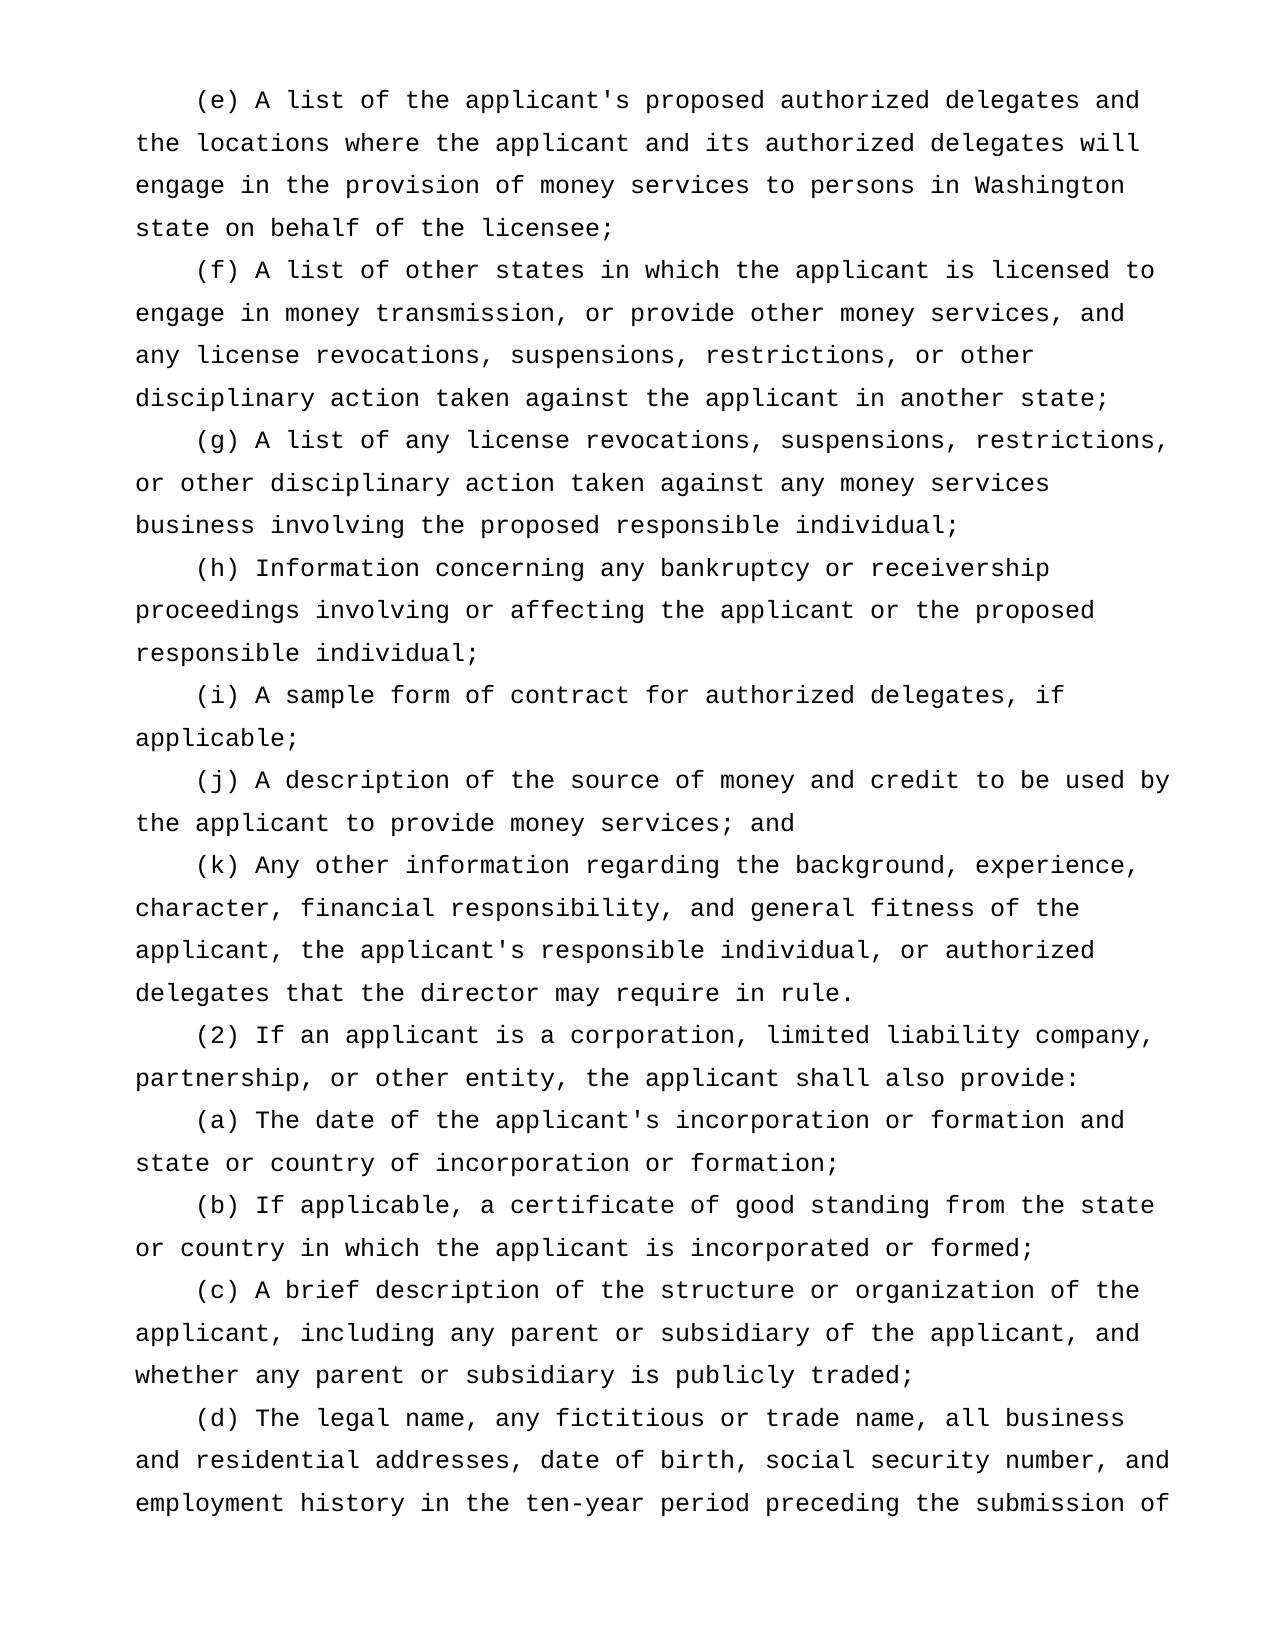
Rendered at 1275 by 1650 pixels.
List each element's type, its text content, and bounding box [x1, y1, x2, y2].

text (b) If applicable, a certificate of good standing from the state or country in which the applicant is incorporated or formed; [135, 1180, 1170, 1265]
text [135, 1392, 1170, 1520]
text (2) If an applicant is a corporation, limited liability company, partnership, or other entity, the applicant shall also provide: [135, 1010, 1170, 1095]
text (k) Any other information regarding the background, experience, character, financial responsibility, and general fitness of the applicant, the applicant's responsible individual, or authorized delegates that the director may require in rule. [135, 840, 1170, 1010]
text (h) Information concerning any bankruptcy or receivership proceedings involving or affecting the applicant or the proposed responsible individual; [135, 542, 1170, 670]
text (j) A description of the source of money and credit to be used by the applicant to provide money services; and [135, 755, 1170, 840]
text (i) A sample form of contract for authorized delegates, if applicable; [135, 670, 1170, 755]
text (f) A list of other states in which the applicant is licensed to engage in money transmission, or provide other money services, and any license revocations, suspensions, restrictions, or other disciplinary action taken against the applicant in another state; [135, 245, 1170, 415]
text (a) The date of the applicant's incorporation or formation and state or country of incorporation or formation; [135, 1095, 1170, 1180]
text (c) A brief description of the structure or organization of the applicant, including any parent or subsidiary of the applicant, and whether any parent or subsidiary is publicly traded; [135, 1265, 1170, 1392]
text (g) A list of any license revocations, suspensions, restrictions, or other disciplinary action taken against any money services business involving the proposed responsible individual; [135, 415, 1170, 542]
text (e) A list of the applicant's proposed authorized delegates and the locations where the applicant and its authorized delegates will engage in the provision of money services to persons in Washington state on behalf of the licensee; [135, 75, 1170, 245]
